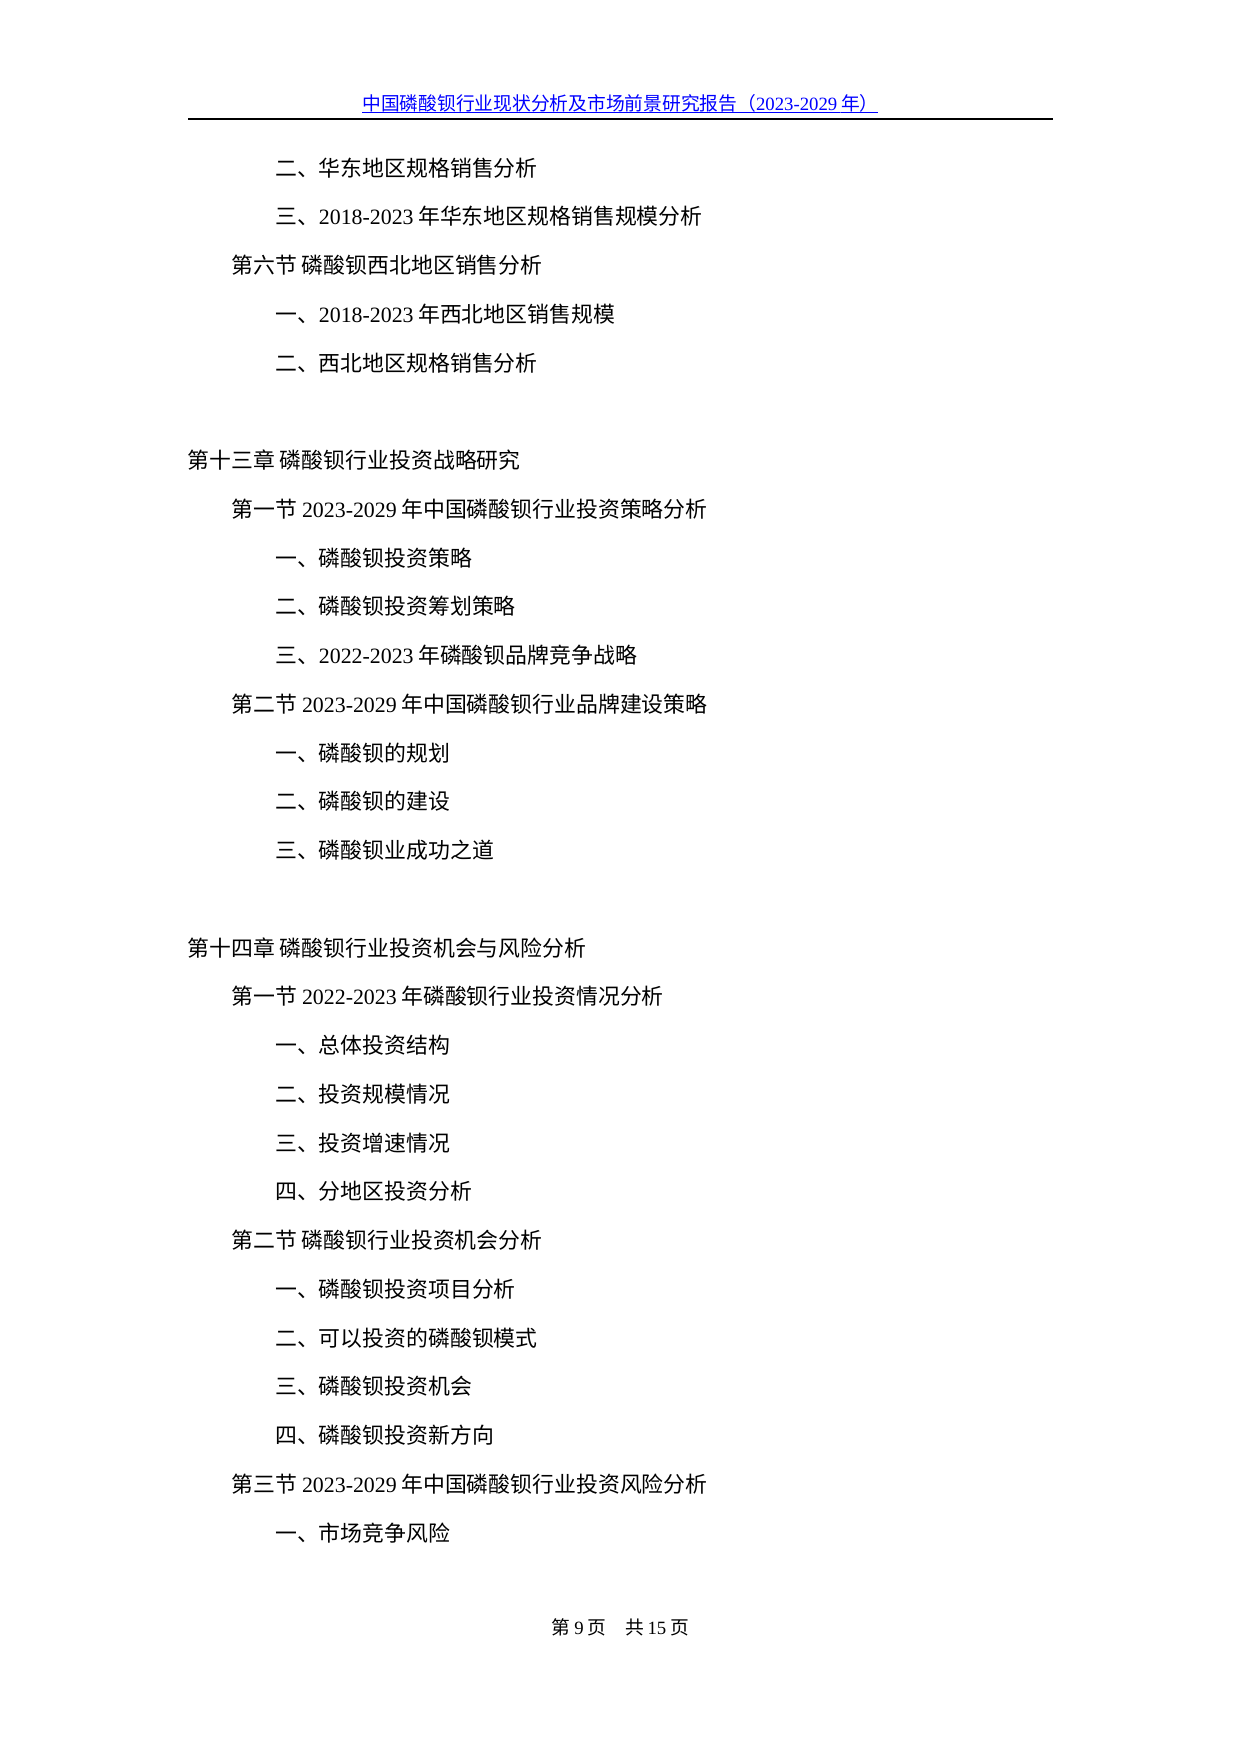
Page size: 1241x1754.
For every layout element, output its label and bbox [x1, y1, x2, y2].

text [187, 150, 1053, 1548]
